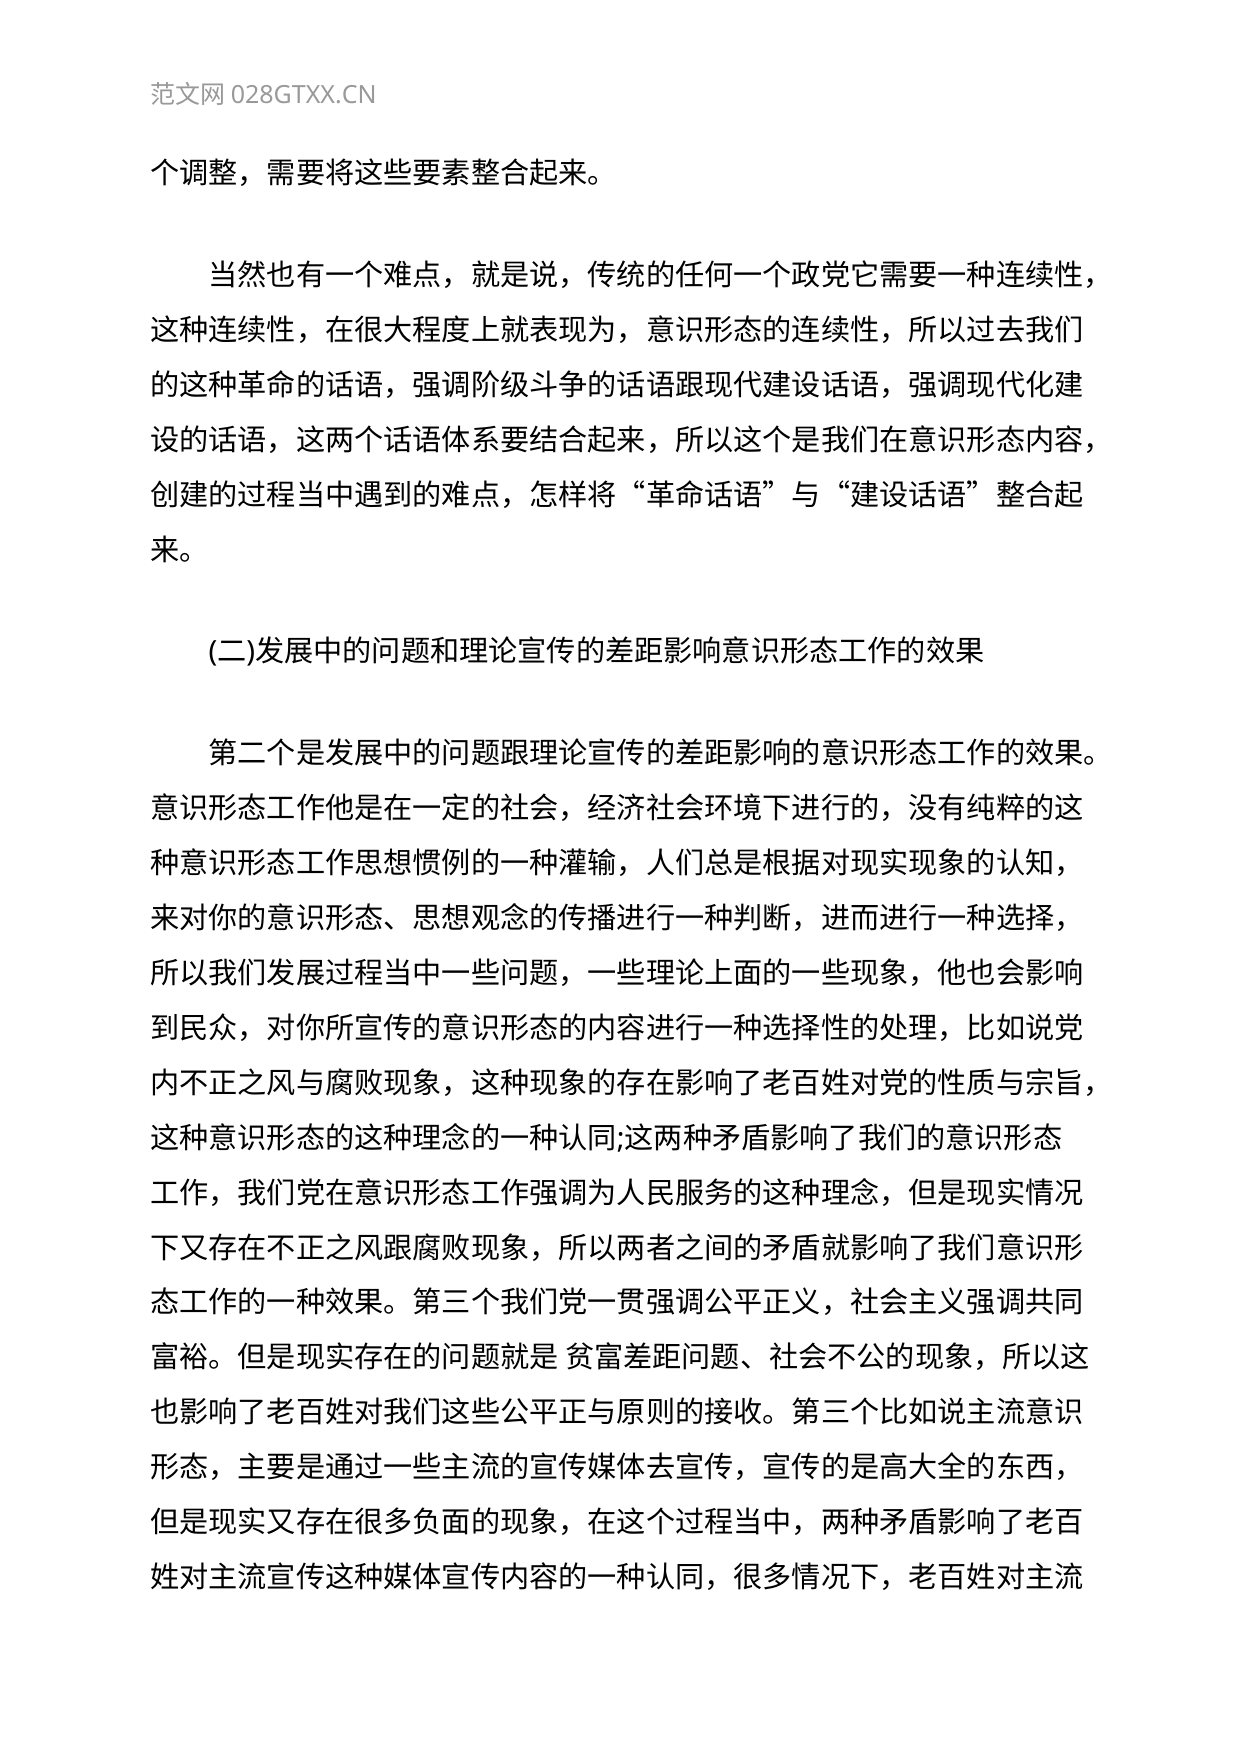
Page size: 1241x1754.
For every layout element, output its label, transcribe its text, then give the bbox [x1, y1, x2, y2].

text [150, 150, 1090, 192]
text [150, 730, 1090, 1596]
text 当然也有一个难点，就是说，传统的任何一个政党它需要一种连续性，这种连续性，在很大程度上就表现为，意识形态的连续性，所以过去我们的这种革命的话语，强调阶级斗争的话语跟现代建设话语，强调现代化建设的话语，这两个话语体系要结合起来，所以这个是我们在意识形态内容，创建的过程当中遇到的难点，怎样将“革命话语”与“建设话语”整合起来。 [150, 252, 1090, 568]
text (二)发展中的问题和理论宣传的差距影响意识形态工作的效果 [150, 628, 1090, 670]
